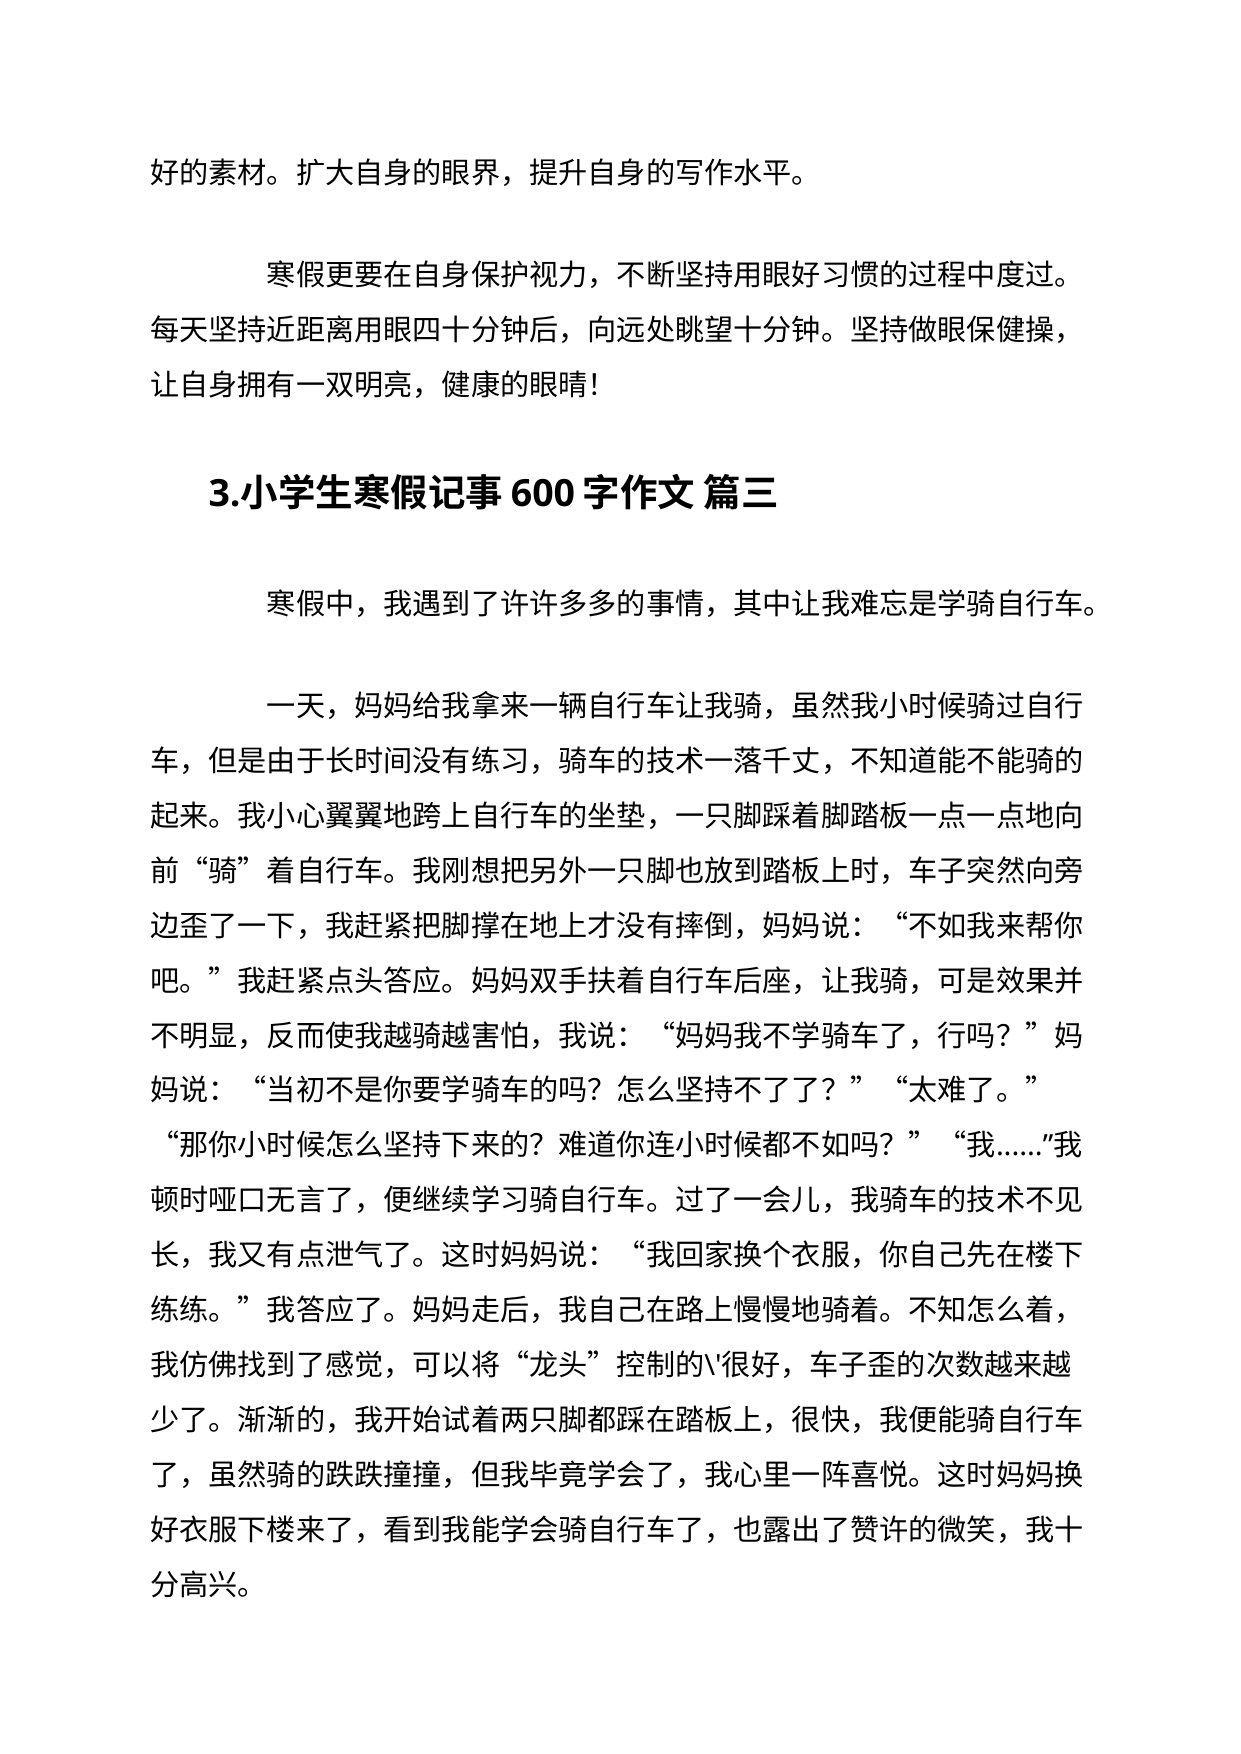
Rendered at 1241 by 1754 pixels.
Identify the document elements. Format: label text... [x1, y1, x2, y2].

text 寒假中，我遇到了许许多多的事情，其中让我难忘是学骑自行车。 [150, 581, 1090, 623]
text 3.小学生寒假记事600字作文 篇三 [150, 463, 1090, 518]
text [150, 150, 1090, 192]
text 寒假更要在自身保护视力，不断坚持用眼好习惯的过程中度过。每天坚持近距离用眼四十分钟后，向远处眺望十分钟。坚持做眼保健操，让自身拥有一双明亮，健康的眼晴！ [150, 252, 1090, 404]
text 一天，妈妈给我拿来一辆自行车让我骑，虽然我小时候骑过自行车，但是由于长时间没有练习，骑车的技术一落千丈，不知道能不能骑的起来。我小心翼翼地跨上自行车的坐垫，一只脚踩着脚踏板一点一点地向前“骑”着自行车。我刚想把另外一只脚也放到踏板上时，车子突然向旁边歪了一下，我赶紧把脚撑在地上才没有摔倒，妈妈说：“不如我来帮你吧。”我赶紧点头答应。妈妈双手扶着自行车后座，让我骑，可是效果并不明显，反而使我越骑越害怕，我说：“妈妈我不学骑车了，行吗？”妈妈说：“当初不是你要学骑车的吗？怎么坚持不了了？”“太难了。”“那你小时候怎么坚持下来的？难道你连小时候都不如吗？”“我......”我顿时哑口无言了，便继续学习骑自行车。过了一会儿，我骑车的技术不见长，我又有点泄气了。这时妈妈说：“我回家换个衣服，你自己先在楼下练练。”我答应了。妈妈走后，我自己在路上慢慢地骑着。不知怎么着，我仿佛找到了感觉，可以将“龙头”控制的\'很好，车子歪的次数越来越少了。渐渐的，我开始试着两只脚都踩在踏板上，很快，我便能骑自行车了，虽然骑的跌跌撞撞，但我毕竟学会了，我心里一阵喜悦。这时妈妈换好衣服下楼来了，看到我能学会骑自行车了，也露出了赞许的微笑，我十分高兴。 [150, 683, 1090, 1603]
